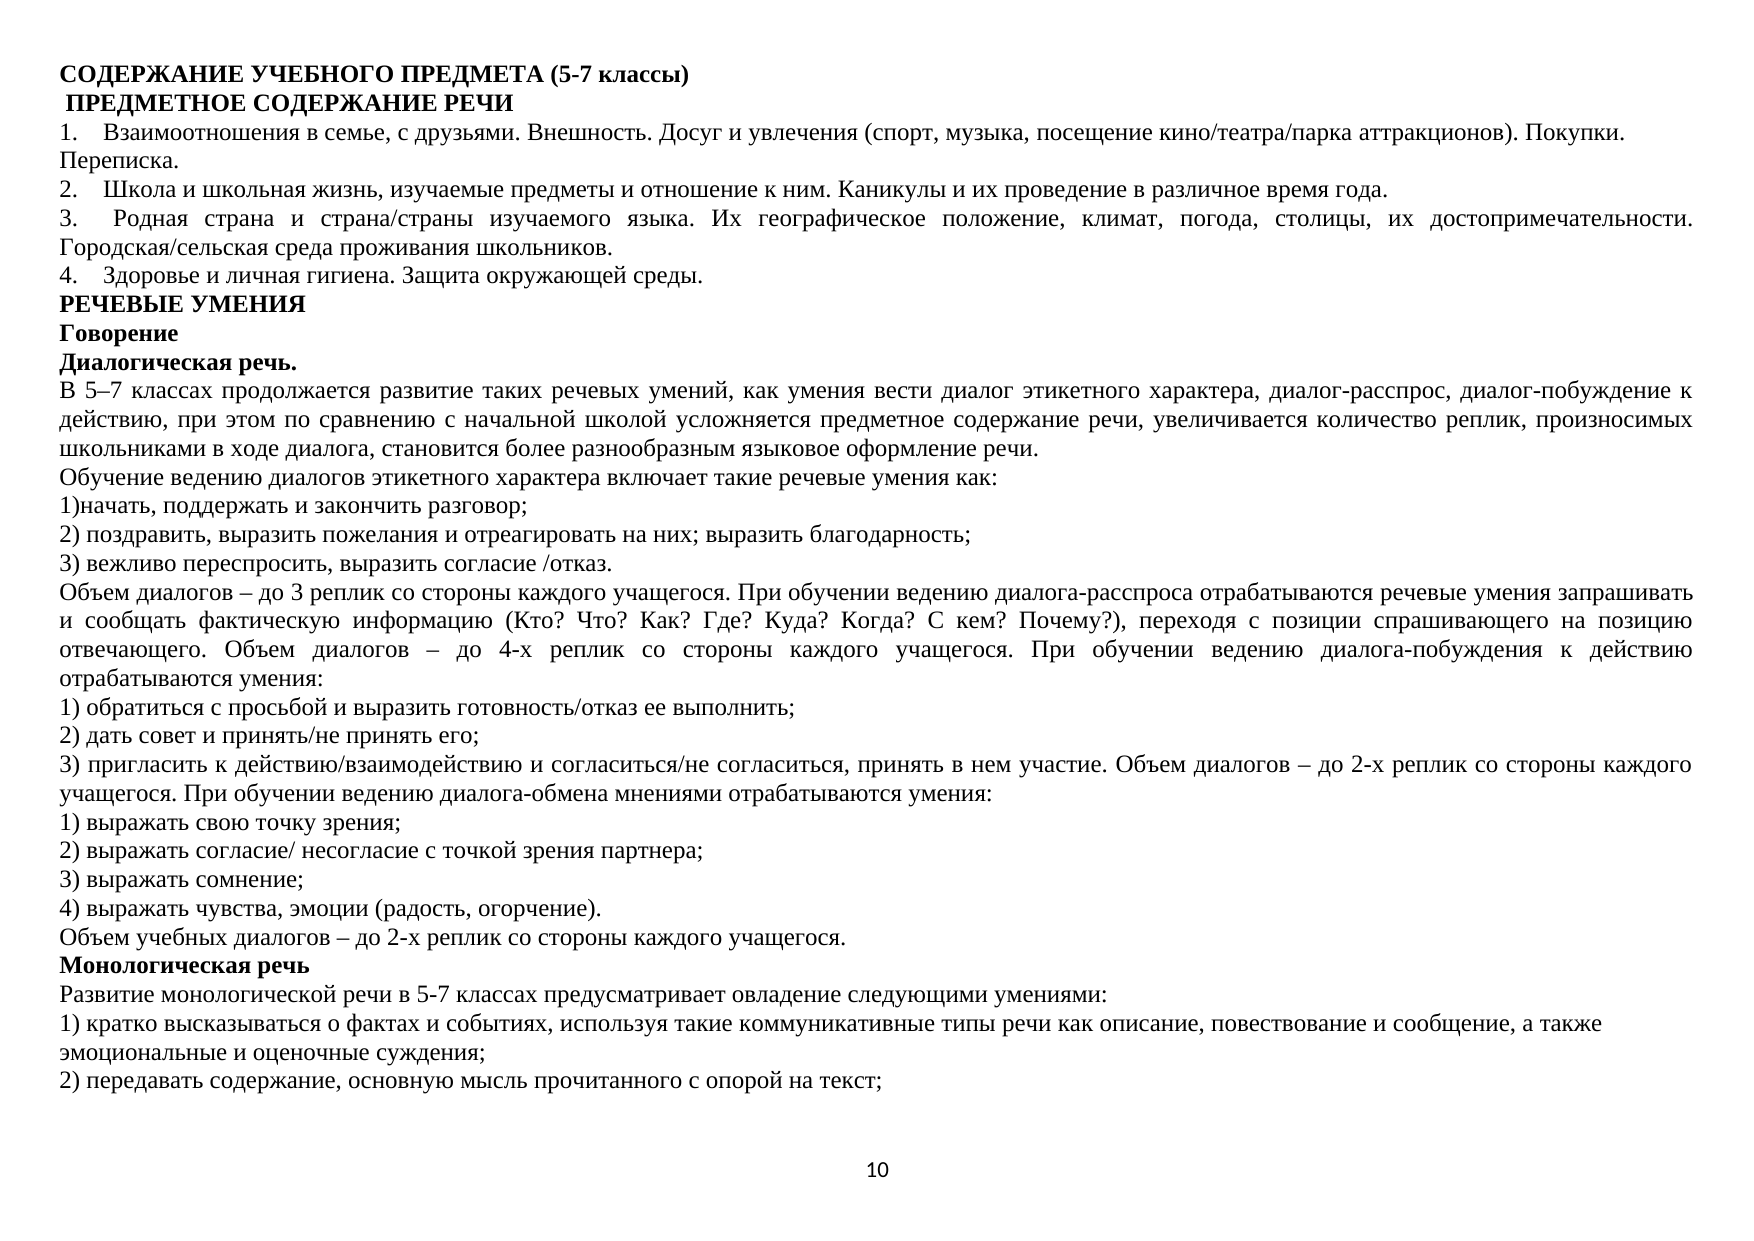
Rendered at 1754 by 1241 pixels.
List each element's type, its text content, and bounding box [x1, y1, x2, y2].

text 1) обратиться с просьбой и выразить готовность/отказ ее выполнить; [59, 692, 1695, 720]
text Развитие монологической речи в 5-7 классах предусматривает овладение следующими умениями: 1) кратко высказываться о фактах и событиях, используя такие коммуникативные типы речи как описание, повествование и сообщение, а также эмоциональные и оценочные суждения; 2) передавать содержание, основную мысль прочитанного с опорой на текст; [59, 979, 1695, 1094]
text Объем учебных диалогов – до 2-х реплик со стороны каждого учащегося. [59, 922, 1695, 950]
text 3) пригласить к действию/взаимодействию и согласиться/не согласиться, принять в нем участие. Объем диалогов – до 2-х реплик со стороны каждого учащегося. При обучении ведению диалога-обмена мнениями отрабатываются умения: [59, 749, 1695, 807]
text 3) вежливо переспросить, выразить согласие /отказ. [59, 548, 1695, 577]
text 1) выражать свою точку зрения; [59, 807, 1695, 835]
text 3. Родная страна и страна/страны изучаемого языка. Их географическое положение, климат, погода, столицы, их достопримечательности. Городская/сельская среда проживания школьников. [59, 203, 1695, 260]
text 2) выражать согласие/ несогласие с точкой зрения партнера; [59, 835, 1695, 864]
text 2) поздравить, выразить пожелания и отреагировать на них; выразить благодарность; [59, 519, 1695, 548]
text В 5–7 классах продолжается развитие таких речевых умений, как умения вести диалог этикетного характера, диалог-расспрос, диалог-побуждение к действию, при этом по сравнению с начальной школой усложняется предметное содержание речи, увеличивается количество реплик, произносимых школьниками в ходе диалога, становится более разнообразным языковое оформление речи. [59, 375, 1695, 462]
text Монологическая речь [59, 950, 1695, 979]
text 1)начать, поддержать и закончить разговор; [59, 490, 1695, 519]
text РЕЧЕВЫЕ УМЕНИЯ [59, 289, 1695, 318]
text Обучение ведению диалогов этикетного характера включает такие речевые умения как: [59, 462, 1695, 490]
text 1. Взаимоотношения в семье, с друзьями. Внешность. Досуг и увлечения (спорт, музыка, посещение кино/театра/парка аттракционов). Покупки. Переписка. 2. Школа и школьная жизнь, изучаемые предметы и отношение к ним. Каникулы и их проведение в различное время года. [59, 117, 1695, 203]
text Говорение Диалогическая речь. [59, 318, 1695, 375]
text 4. Здоровье и личная гигиена. Защита окружающей среды. [59, 260, 1695, 289]
text 3) выражать сомнение; [59, 864, 1695, 893]
text СОДЕРЖАНИЕ УЧЕБНОГО ПРЕДМЕТА (5-7 классы) [59, 59, 1695, 88]
text Объем диалогов – до 3 реплик со стороны каждого учащегося. При обучении ведению диалога-расспроса отрабатываются речевые умения запрашивать и сообщать фактическую информацию (Кто? Что? Как? Где? Куда? Когда? С кем? Почему?), переходя с позиции спрашивающего на позицию отвечающего. Объем диалогов – до 4-х реплик со стороны каждого учащегося. При обучении ведению диалога-побуждения к действию отрабатываются умения: [59, 577, 1695, 692]
text ПРЕДМЕТНОЕ СОДЕРЖАНИЕ РЕЧИ [59, 88, 1695, 117]
text 2) дать совет и принять/не принять его; [59, 720, 1695, 749]
text 4) выражать чувства, эмоции (радость, огорчение). [59, 893, 1695, 922]
